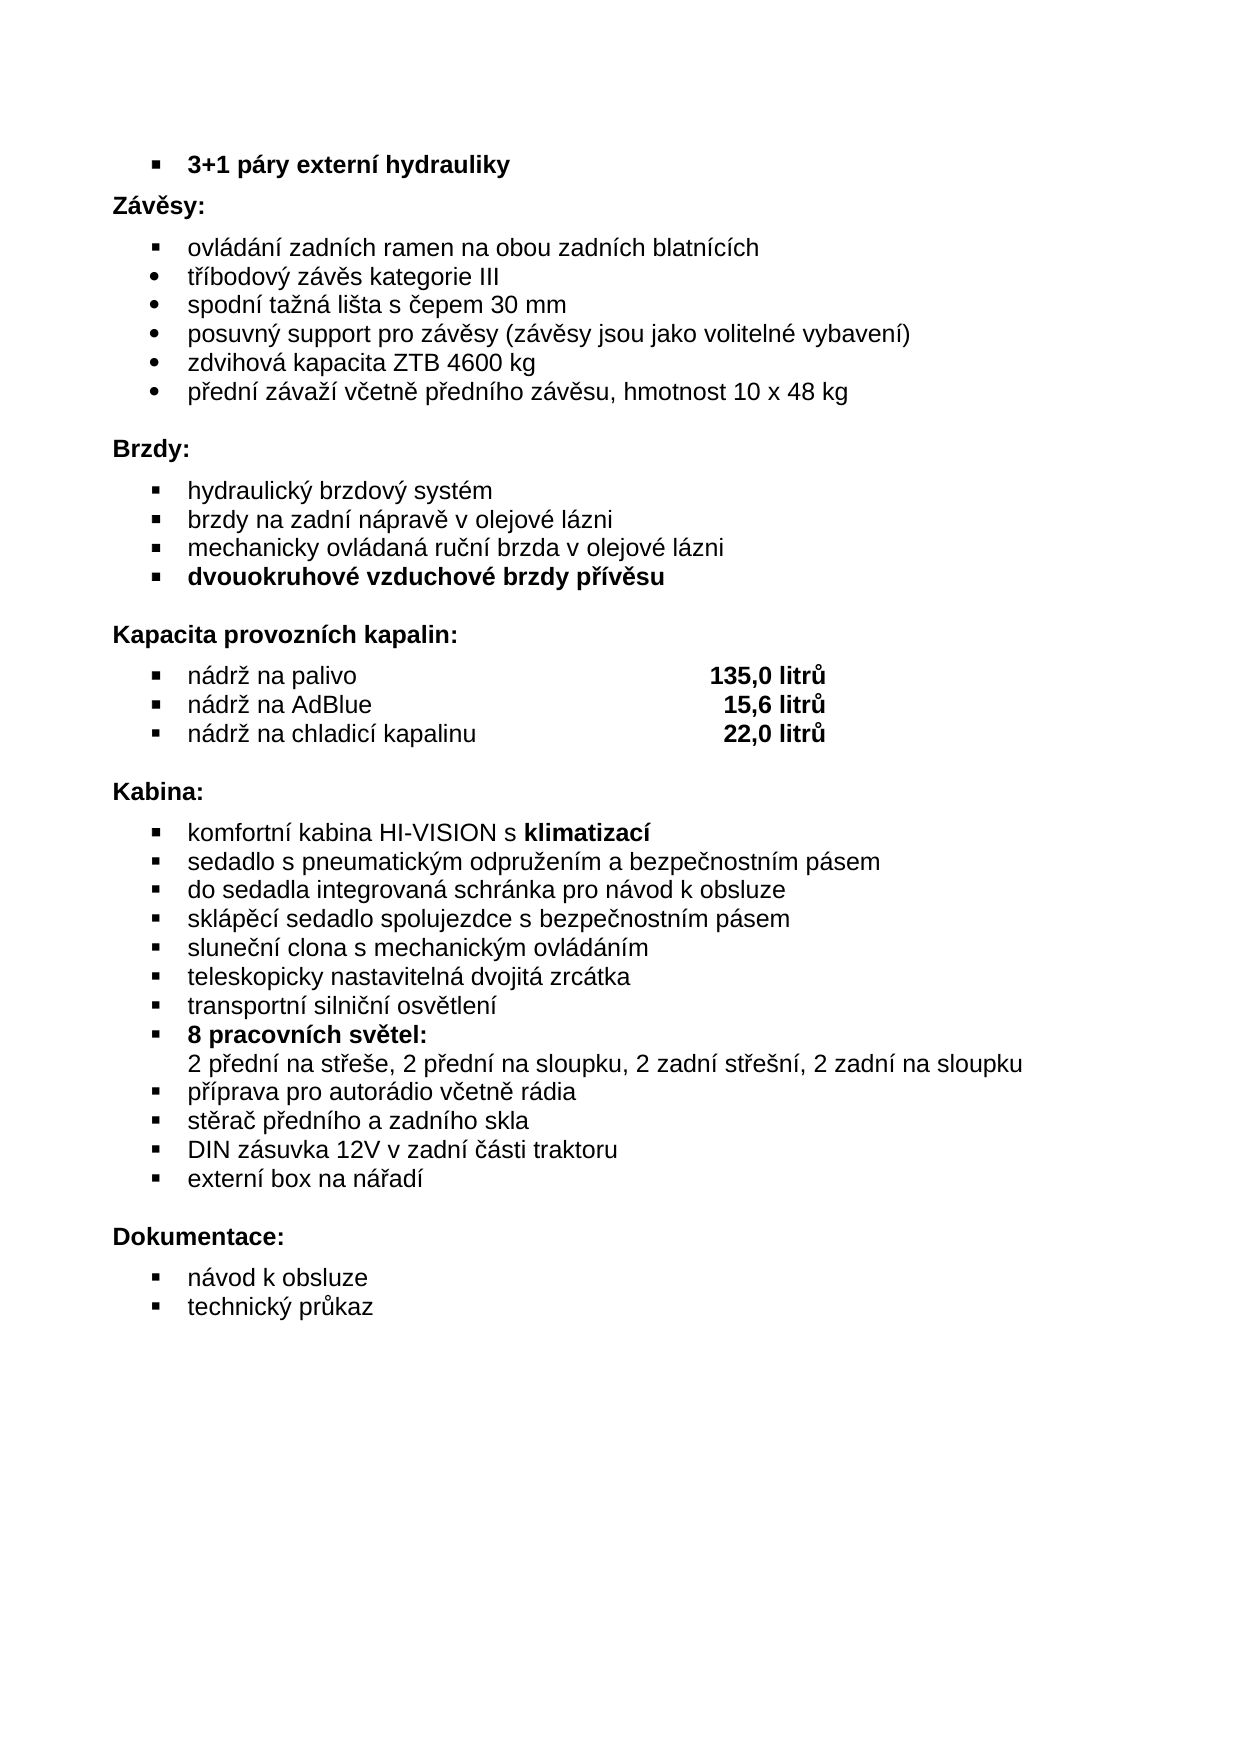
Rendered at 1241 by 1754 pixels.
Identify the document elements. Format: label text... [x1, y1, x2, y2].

list návod k obsluze [150, 1263, 1128, 1292]
list do sedadla integrovaná schránka pro návod k obsluze [150, 875, 1128, 904]
list transportní silniční osvětlení [150, 991, 1128, 1020]
list stěrač předního a zadního skla [150, 1106, 1128, 1135]
list nádrž na palivo 135,0 litrů [150, 661, 1128, 690]
text 2 přední na střeše, 2 přední na sloupku, 2 zadní střešní, 2 zadní na sloupku [187, 1048, 1128, 1077]
list komfortní kabina HI-VISION s klimatizací [150, 818, 1128, 847]
list sklápěcí sedadlo spolujezdce s bezpečnostním pásem [150, 904, 1128, 933]
list posuvný support pro závěsy (závěsy jsou jako volitelné vybavení) [150, 319, 1171, 348]
list dvouokruhové vzduchové brzdy přívěsu [150, 562, 1128, 591]
text Kapacita provozních kapalin: [112, 620, 1128, 649]
list zdvihová kapacita ZTB 4600 kg [150, 348, 1171, 377]
list příprava pro autorádio včetně rádia [150, 1077, 1128, 1106]
list 3+1 páry externí hydrauliky [150, 150, 1128, 179]
list technický průkaz [150, 1292, 1128, 1320]
list DIN zásuvka 12V v zadní části traktoru [150, 1135, 1128, 1164]
text Dokumentace: [112, 1221, 1128, 1250]
list hydraulický brzdový systém [150, 476, 1128, 504]
list přední závaží včetně předního závěsu, hmotnost 10 x 48 kg [150, 377, 1171, 406]
list nádrž na chladicí kapalinu 22,0 litrů [150, 719, 1128, 748]
text Kabina: [112, 776, 1128, 805]
list mechanicky ovládaná ruční brzda v olejové lázni [150, 533, 1128, 562]
list teleskopicky nastavitelná dvojitá zrcátka [150, 962, 1128, 991]
list 8 pracovních světel: [150, 1020, 1128, 1048]
list brzdy na zadní nápravě v olejové lázni [150, 504, 1128, 533]
list externí box na nářadí [150, 1164, 1128, 1193]
list ovládání zadních ramen na obou zadních blatnících [150, 233, 1128, 261]
list nádrž na AdBlue 15,6 litrů [150, 690, 1128, 719]
list spodní tažná lišta s čepem 30 mm [150, 290, 1171, 319]
list sedadlo s pneumatickým odpružením a bezpečnostním pásem [150, 847, 1128, 875]
text Brzdy: [112, 434, 1128, 463]
list sluneční clona s mechanickým ovládáním [150, 933, 1128, 962]
list tříbodový závěs kategorie III [150, 261, 1171, 290]
text Závěsy: [112, 191, 1128, 220]
